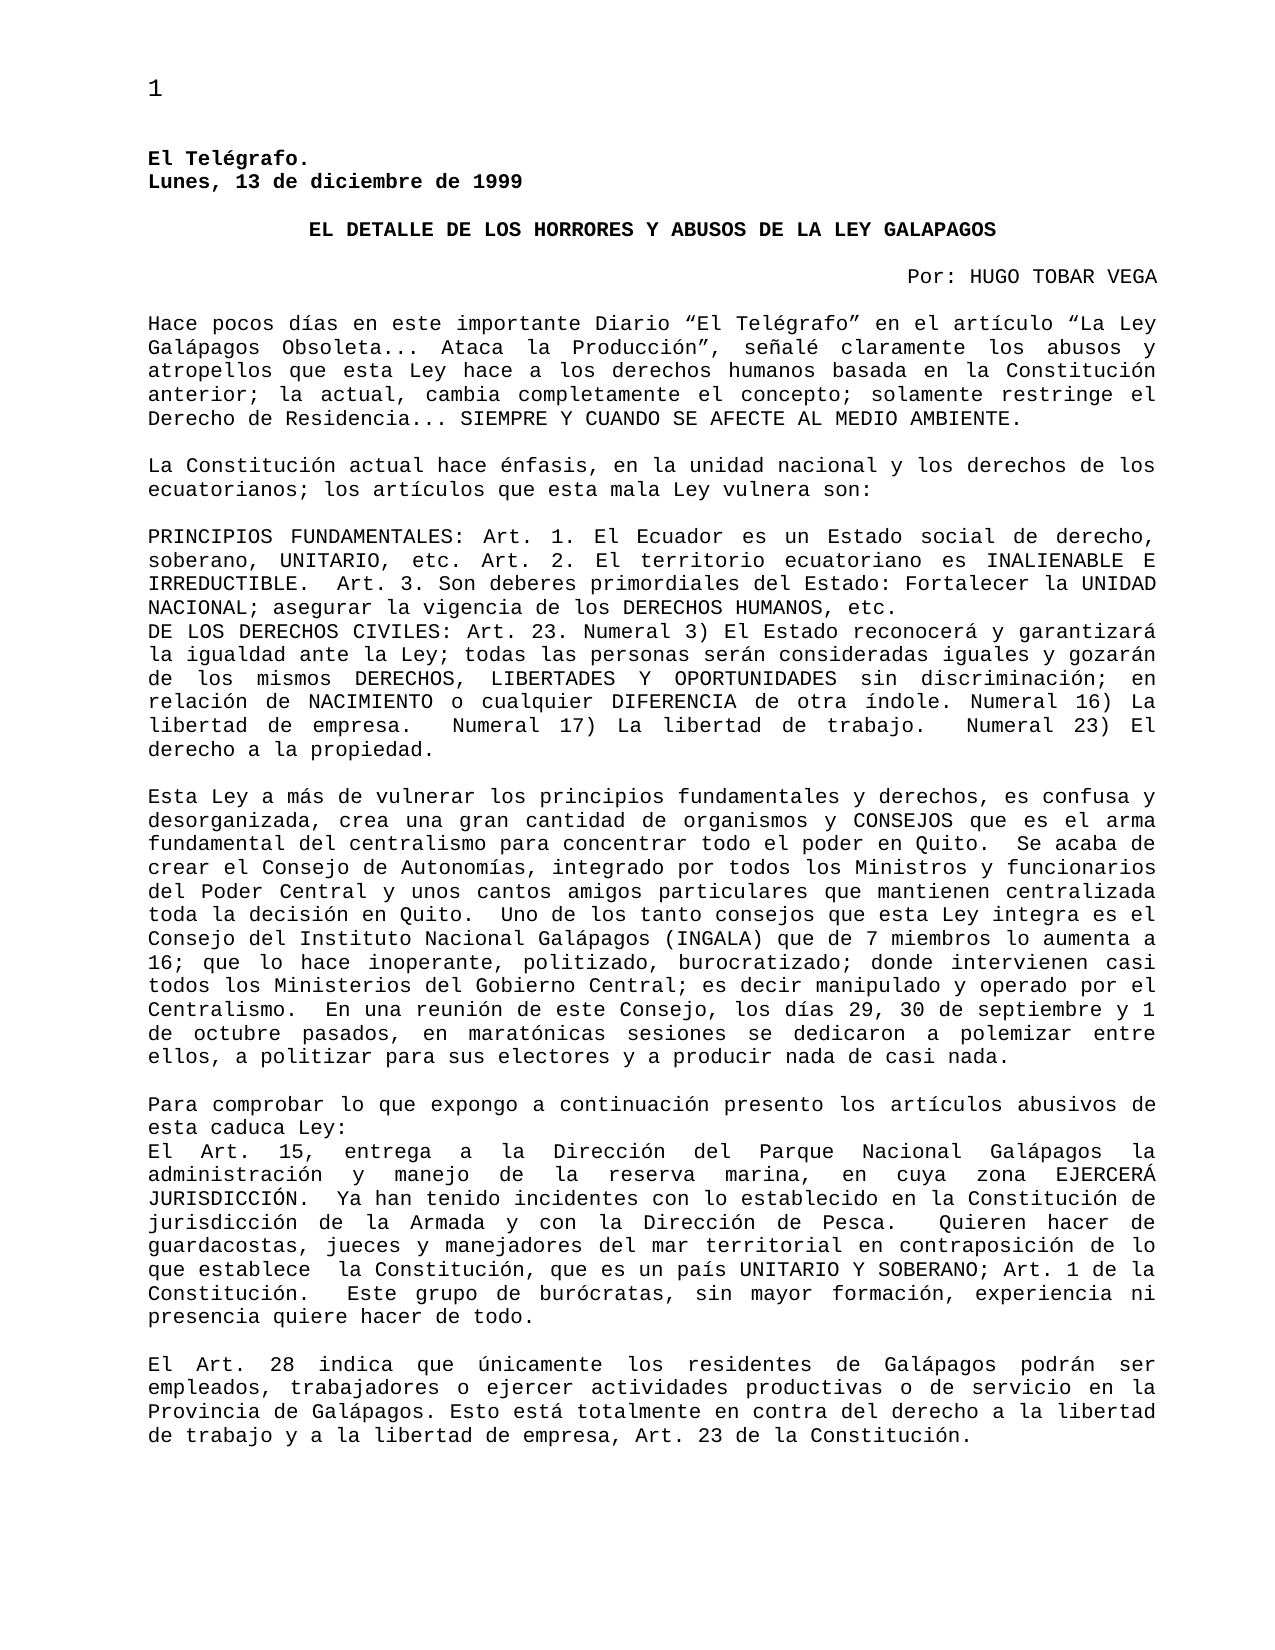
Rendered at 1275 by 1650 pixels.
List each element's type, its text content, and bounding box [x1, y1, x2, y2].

title Lunes, 13 de diciembre de 1999 [148, 171, 1157, 195]
text PRINCIPIOS FUNDAMENTALES: Art. 1. El Ecuador es un Estado social de derecho, soberano, UNITARIO, etc. Art. 2. El territorio ecuatoriano es INALIENABLE E IRREDUCTIBLE. Art. 3. Son deberes primordiales del Estado: Fortalecer la UNIDAD NACIONAL; asegurar la vigencia de los DERECHOS HUMANOS, etc. [148, 526, 1157, 621]
title El Telégrafo. [148, 148, 1157, 171]
text Para comprobar lo que expongo a continuación presento los artículos abusivos de esta caduca Ley: [148, 1093, 1157, 1141]
text EL DETALLE DE LOS HORRORES Y ABUSOS DE LA LEY GALAPAGOS [148, 219, 1157, 242]
text El Art. 28 indica que únicamente los residentes de Galápagos podrán ser empleados, trabajadores o ejercer actividades productivas o de servicio en la Provincia de Galápagos. Esto está totalmente en contra del derecho a la libertad de trabajo y a la libertad de empresa, Art. 23 de la Constitución. [148, 1354, 1157, 1448]
text Esta Ley a más de vulnerar los principios fundamentales y derechos, es confusa y desorganizada, crea una gran cantidad de organismos y CONSEJOS que es el arma fundamental del centralismo para concentrar todo el poder en Quito. Se acaba de crear el Consejo de Autonomías, integrado por todos los Ministros y funcionarios del Poder Central y unos cantos amigos particulares que mantienen centralizada toda la decisión en Quito. Uno de los tanto consejos que esta Ley integra es el Consejo del Instituto Nacional Galápagos (INGALA) que de 7 miembros lo aumenta a 16; que lo hace inoperante, politizado, burocratizado; donde intervienen casi todos los Ministerios del Gobierno Central; es decir manipulado y operado por el Centralismo. En una reunión de este Consejo, los días 29, 30 de septiembre y 1 de octubre pasados, en maratónicas sesiones se dedicaron a polemizar entre ellos, a politizar para sus electores y a producir nada de casi nada. [148, 786, 1157, 1070]
text La Constitución actual hace énfasis, en la unidad nacional y los derechos de los ecuatorianos; los artículos que esta mala Ley vulnera son: [148, 455, 1157, 502]
text DE LOS DERECHOS CIVILES: Art. 23. Numeral 3) El Estado reconocerá y garantizará la igualdad ante la Ley; todas las personas serán consideradas iguales y gozarán de los mismos DERECHOS, LIBERTADES Y OPORTUNIDADES sin discriminación; en relación de NACIMIENTO o cualquier DIFERENCIA de otra índole. Numeral 16) La libertad de empresa. Numeral 17) La libertad de trabajo. Numeral 23) El derecho a la propiedad. [148, 621, 1157, 762]
text Por: HUGO TOBAR VEGA [148, 266, 1157, 289]
text Hace pocos días en este importante Diario “El Telégrafo” en el artículo “La Ley Galápagos Obsoleta... Ataca la Producción”, señalé claramente los abusos y atropellos que esta Ley hace a los derechos humanos basada en la Constitución anterior; la actual, cambia completamente el concepto; solamente restringe el Derecho de Residencia... SIEMPRE Y CUANDO SE AFECTE AL MEDIO AMBIENTE. [148, 313, 1157, 431]
text El Art. 15, entrega a la Dirección del Parque Nacional Galápagos la administración y manejo de la reserva marina, en cuya zona EJERCERÁ JURISDICCIÓN. Ya han tenido incidentes con lo establecido en la Constitución de jurisdicción de la Armada y con la Dirección de Pesca. Quieren hacer de guardacostas, jueces y manejadores del mar territorial en contraposición de lo que establece la Constitución, que es un país UNITARIO Y SOBERANO; Art. 1 de la Constitución. Este grupo de burócratas, sin mayor formación, experiencia ni presencia quiere hacer de todo. [148, 1141, 1157, 1330]
